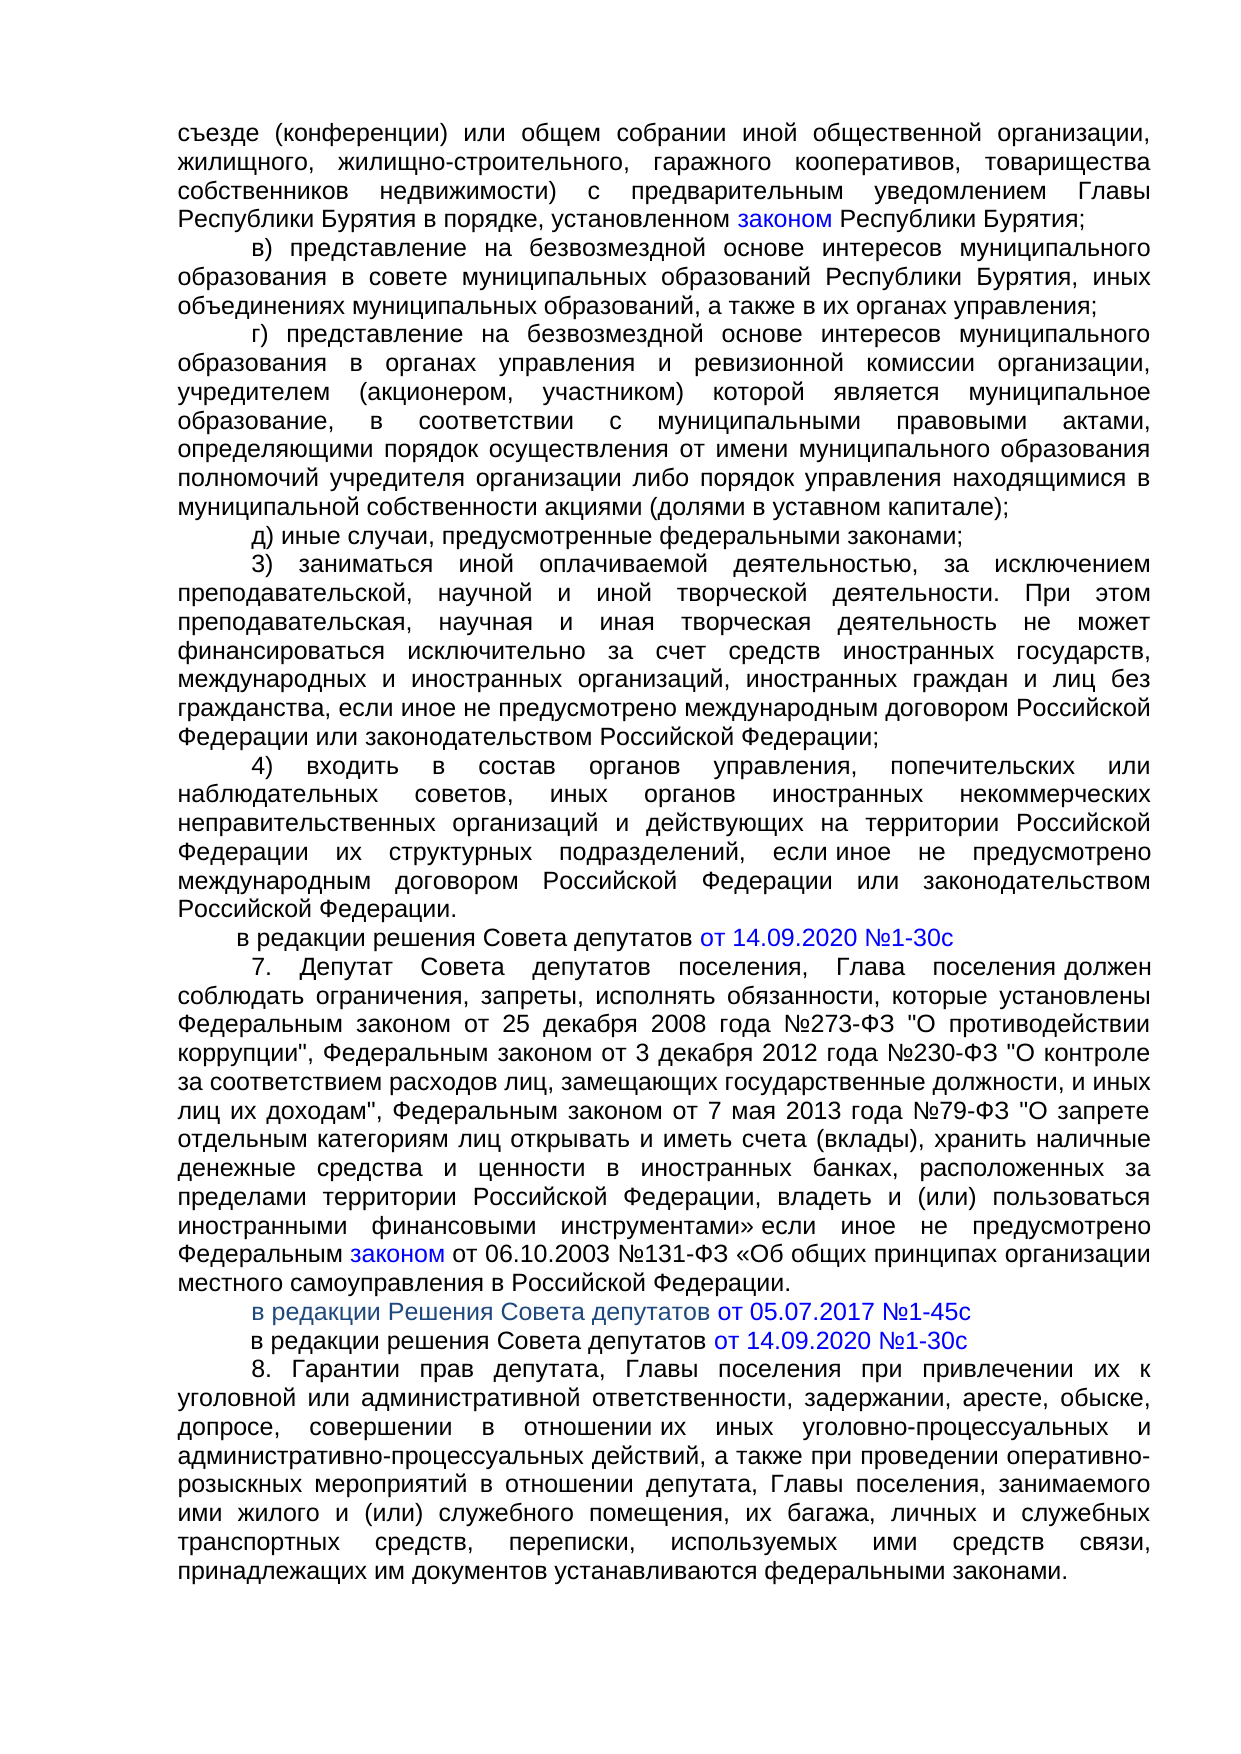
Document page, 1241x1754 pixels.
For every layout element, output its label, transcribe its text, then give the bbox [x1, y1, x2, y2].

text в редакции решения Совета депутатов от 14.09.2020 №1-30с [177, 923, 1152, 952]
text 4) входить в состав органов управления, попечительских или наблюдательных советов, иных органов иностранных некоммерческих неправительственных организаций и действующих на территории Российской Федерации их структурных подразделений, если иное не предусмотрено международным договором Российской Федерации или законодательством Российской Федерации. [177, 751, 1152, 923]
text 8. Гарантии прав депутата, Главы поселения при привлечении их к уголовной или административной ответственности, задержании, аресте, обыске, допросе, совершении в отношении их иных уголовно-процессуальных и административно-процессуальных действий, а также при проведении оперативно-розыскных мероприятий в отношении депутата, Главы поселения, занимаемого ими жилого и (или) служебного помещения, их багажа, личных и служебных транспортных средств, переписки, используемых ими средств связи, принадлежащих им документов устанавливаются федеральными законами. [177, 1354, 1152, 1584]
text в редакции Решения Совета депутатов от 05.07.2017 №1-45с [177, 1297, 1152, 1326]
text 3) заниматься иной оплачиваемой деятельностью, за исключением преподавательской, научной и иной творческой деятельности. При этом преподавательская, научная и иная творческая деятельность не может финансироваться исключительно за счет средств иностранных государств, международных и иностранных организаций, иностранных граждан и лиц без гражданства, если иное не предусмотрено международным договором Российской Федерации или законодательством Российской Федерации; [177, 549, 1152, 751]
text в редакции решения Совета депутатов от 14.09.2020 №1-30с [177, 1326, 1152, 1354]
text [177, 118, 1152, 233]
text в) представление на безвозмездной основе интересов муниципального образования в совете муниципальных образований Республики Бурятия, иных объединениях муниципальных образований, а также в их органах управления; [177, 233, 1152, 319]
text д) иные случаи, предусмотренные федеральными законами; [177, 521, 1152, 549]
text г) представление на безвозмездной основе интересов муниципального образования в органах управления и ревизионной комиссии организации, учредителем (акционером, участником) которой является муниципальное образование, в соответствии с муниципальными правовыми актами, определяющими порядок осуществления от имени муниципального образования полномочий учредителя организации либо порядок управления находящимися в муниципальной собственности акциями (долями в уставном капитале); [177, 319, 1152, 521]
text 7. Депутат Совета депутатов поселения, Глава поселения должен соблюдать ограничения, запреты, исполнять обязанности, которые установлены Федеральным законом от 25 декабря 2008 года №273-ФЗ "О противодействии коррупции", Федеральным законом от 3 декабря 2012 года №230-ФЗ "О контроле за соответствием расходов лиц, замещающих государственные должности, и иных лиц их доходам", Федеральным законом от 7 мая 2013 года №79-ФЗ "О запрете отдельным категориям лиц открывать и иметь счета (вклады), хранить наличные денежные средства и ценности в иностранных банках, расположенных за пределами территории Российской Федерации, владеть и (или) пользоваться иностранными финансовыми инструментами» если иное не предусмотрено Федеральным законом от 06.10.2003 №131-ФЗ «Об общих принципах организации местного самоуправления в Российской Федерации. [177, 952, 1152, 1297]
